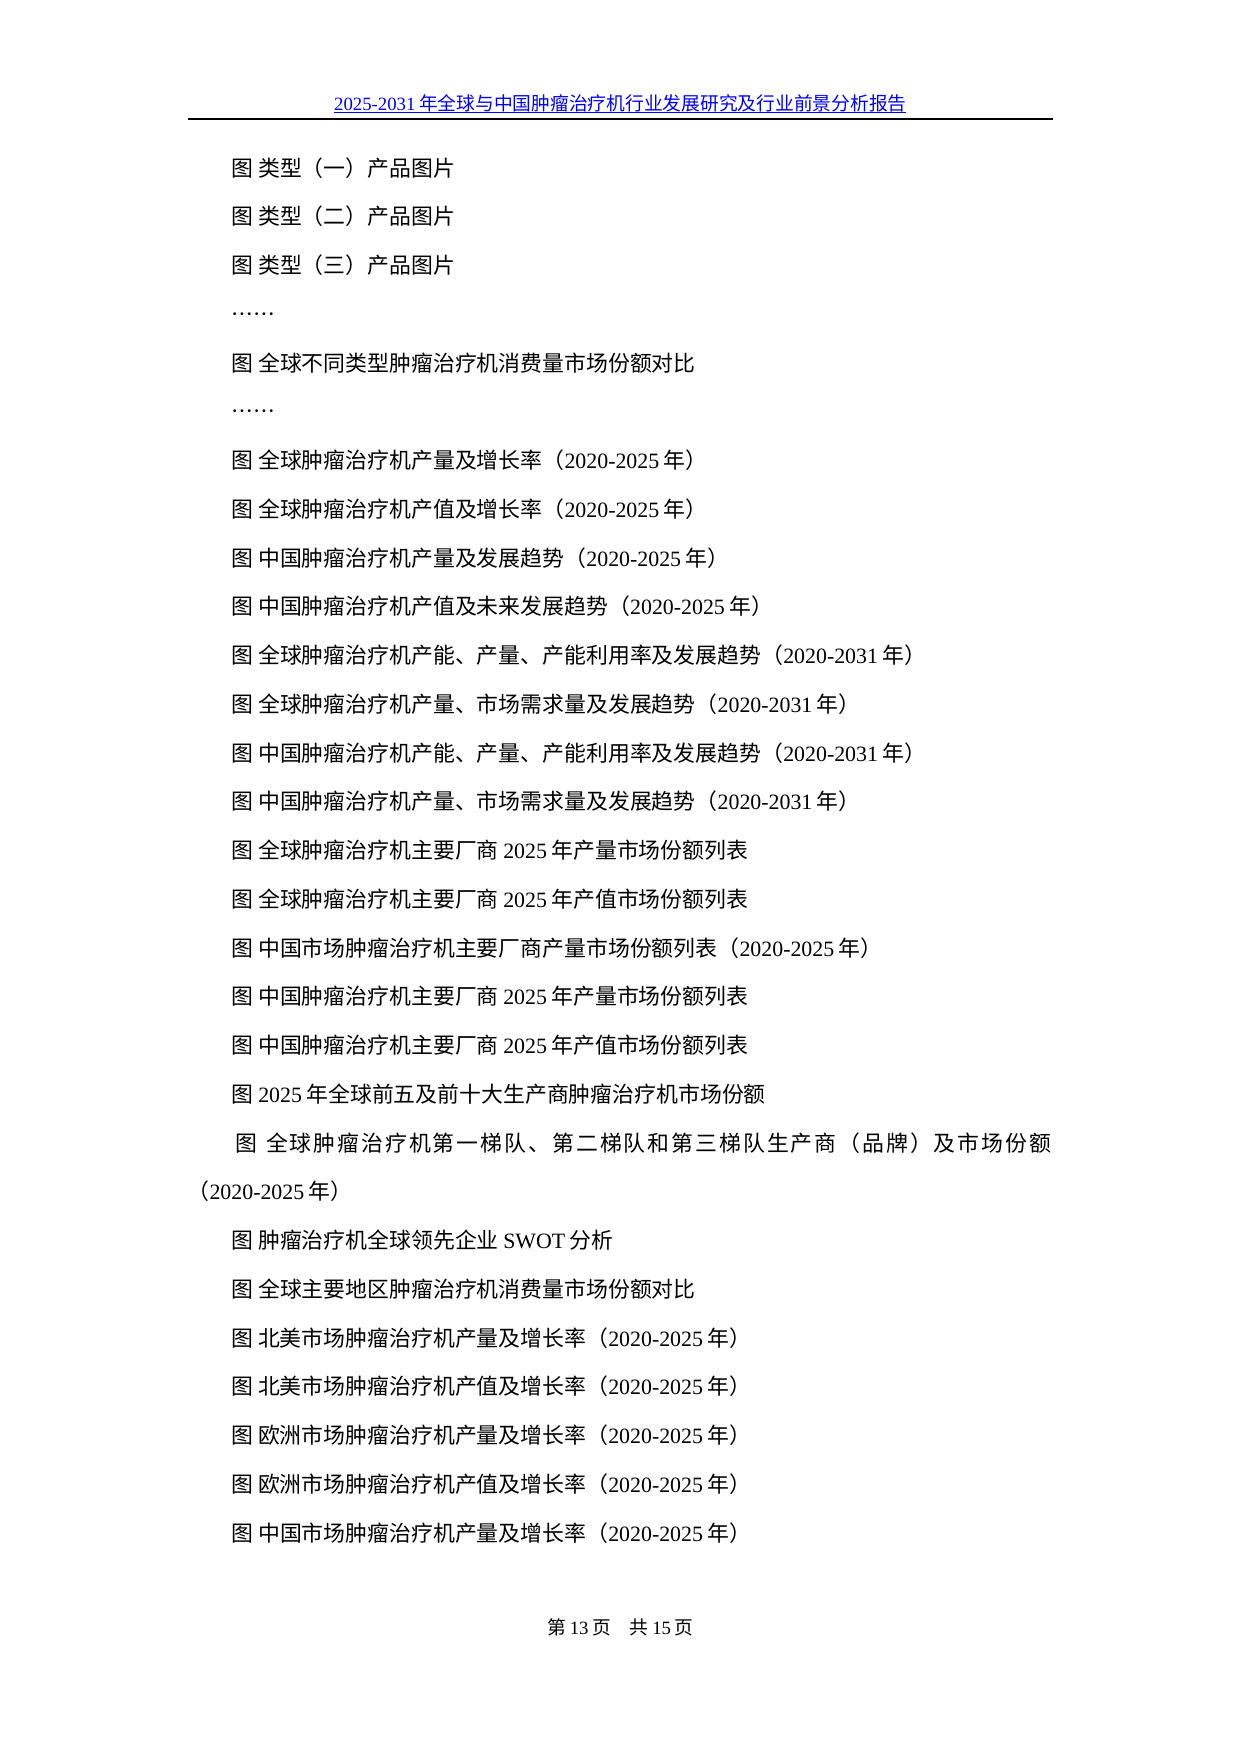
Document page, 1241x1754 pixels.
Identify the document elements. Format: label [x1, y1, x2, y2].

text [187, 150, 1053, 1548]
